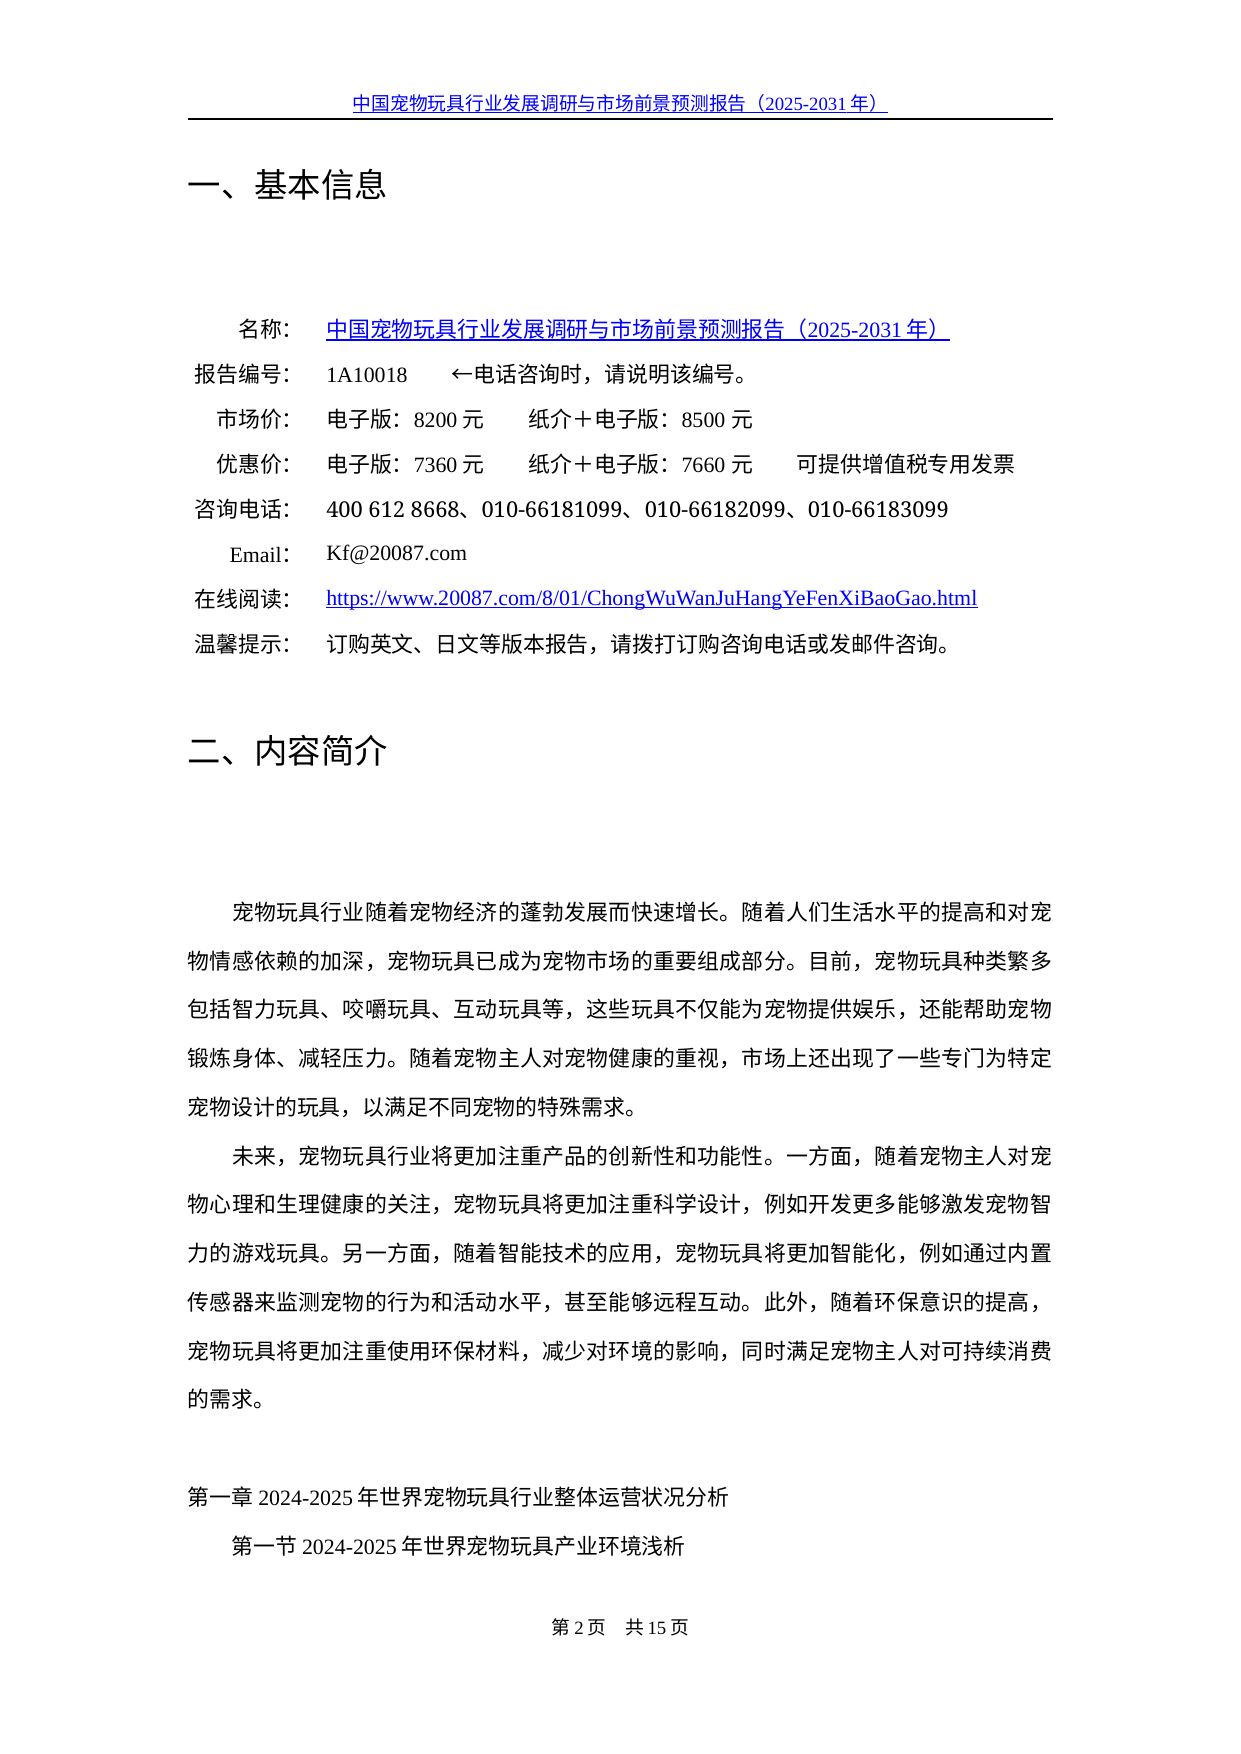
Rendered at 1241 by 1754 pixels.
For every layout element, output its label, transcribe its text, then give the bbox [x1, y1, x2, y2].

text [187, 894, 1053, 1561]
table_cell 电子版：8200 元 纸介＋电子版：8500 元 [315, 402, 1073, 447]
table_cell 优惠价： [167, 447, 315, 492]
table_cell 在线阅读： [167, 582, 315, 627]
table_header 中国宠物玩具行业发展调研与市场前景预测报告（2025-2031年） [315, 312, 1073, 357]
table_cell 1A10018 ←电话咨询时，请说明该编号。 [315, 357, 1073, 402]
title 二、内容简介 [187, 717, 1053, 782]
table_cell 400 612 8668、010-66181099、010-66182099、010-66183099 [315, 492, 1073, 537]
table_cell [315, 582, 1073, 627]
table_cell Email： [167, 537, 315, 582]
table_cell 温馨提示： [167, 627, 315, 672]
table_cell Kf@20087.com [315, 537, 1073, 582]
table_cell 报告编号： [167, 357, 315, 402]
table_header 名称： [167, 312, 315, 357]
table_cell 订购英文、日文等版本报告，请拨打订购咨询电话或发邮件咨询。 [315, 627, 1073, 672]
title 一、基本信息 [187, 150, 1053, 215]
table_cell 市场价： [167, 402, 315, 447]
table_cell 咨询电话： [167, 492, 315, 537]
table_cell 电子版：7360 元 纸介＋电子版：7660 元 可提供增值税专用发票 [315, 447, 1073, 492]
